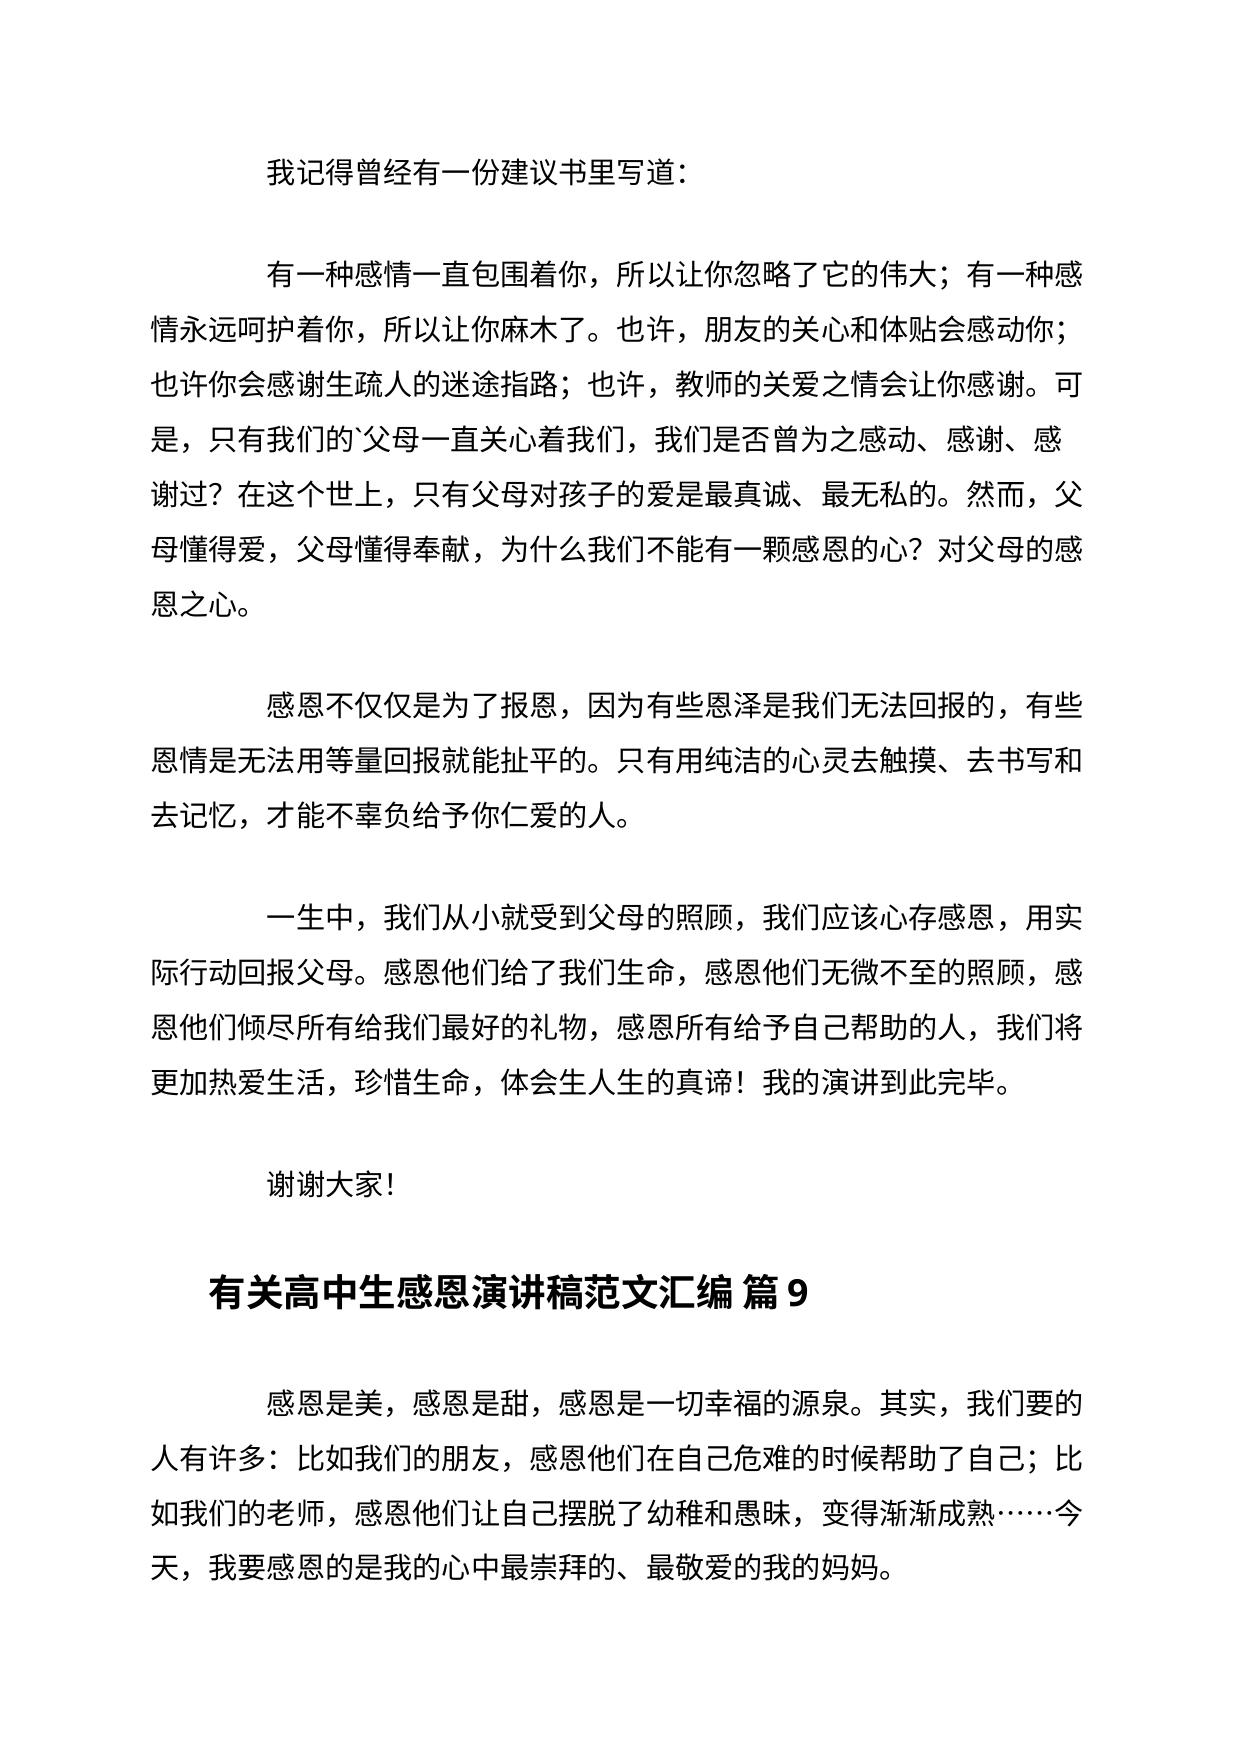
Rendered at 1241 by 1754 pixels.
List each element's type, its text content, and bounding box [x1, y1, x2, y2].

text 谢谢大家！ [150, 1161, 1090, 1203]
text 有关高中生感恩演讲稿范文汇编 篇9 [150, 1263, 1090, 1317]
text 有一种感情一直包围着你，所以让你忽略了它的伟大；有一种感情永远呵护着你，所以让你麻木了。也许，朋友的关心和体贴会感动你；也许你会感谢生疏人的迷途指路；也许，教师的关爱之情会让你感谢。可是，只有我们的`父母一直关心着我们，我们是否曾为之感动、感谢、感谢过？在这个世上，只有父母对孩子的爱是最真诚、最无私的。然而，父母懂得爱，父母懂得奉献，为什么我们不能有一颗感恩的心？对父母的感恩之心。 [150, 252, 1090, 623]
text 感恩是美，感恩是甜，感恩是一切幸福的源泉。其实，我们要的人有许多：比如我们的朋友，感恩他们在自己危难的时候帮助了自己；比如我们的老师，感恩他们让自己摆脱了幼稚和愚昧，变得渐渐成熟……今天，我要感恩的是我的心中最崇拜的、最敬爱的我的妈妈。 [150, 1380, 1090, 1587]
text 感恩不仅仅是为了报恩，因为有些恩泽是我们无法回报的，有些恩情是无法用等量回报就能扯平的。只有用纯洁的心灵去触摸、去书写和去记忆，才能不辜负给予你仁爱的人。 [150, 683, 1090, 835]
text 一生中，我们从小就受到父母的照顾，我们应该心存感恩，用实际行动回报父母。感恩他们给了我们生命，感恩他们无微不至的照顾，感恩他们倾尽所有给我们最好的礼物，感恩所有给予自己帮助的人，我们将更加热爱生活，珍惜生命，体会生人生的真谛！我的演讲到此完毕。 [150, 894, 1090, 1102]
text 我记得曾经有一份建议书里写道： [150, 150, 1090, 192]
